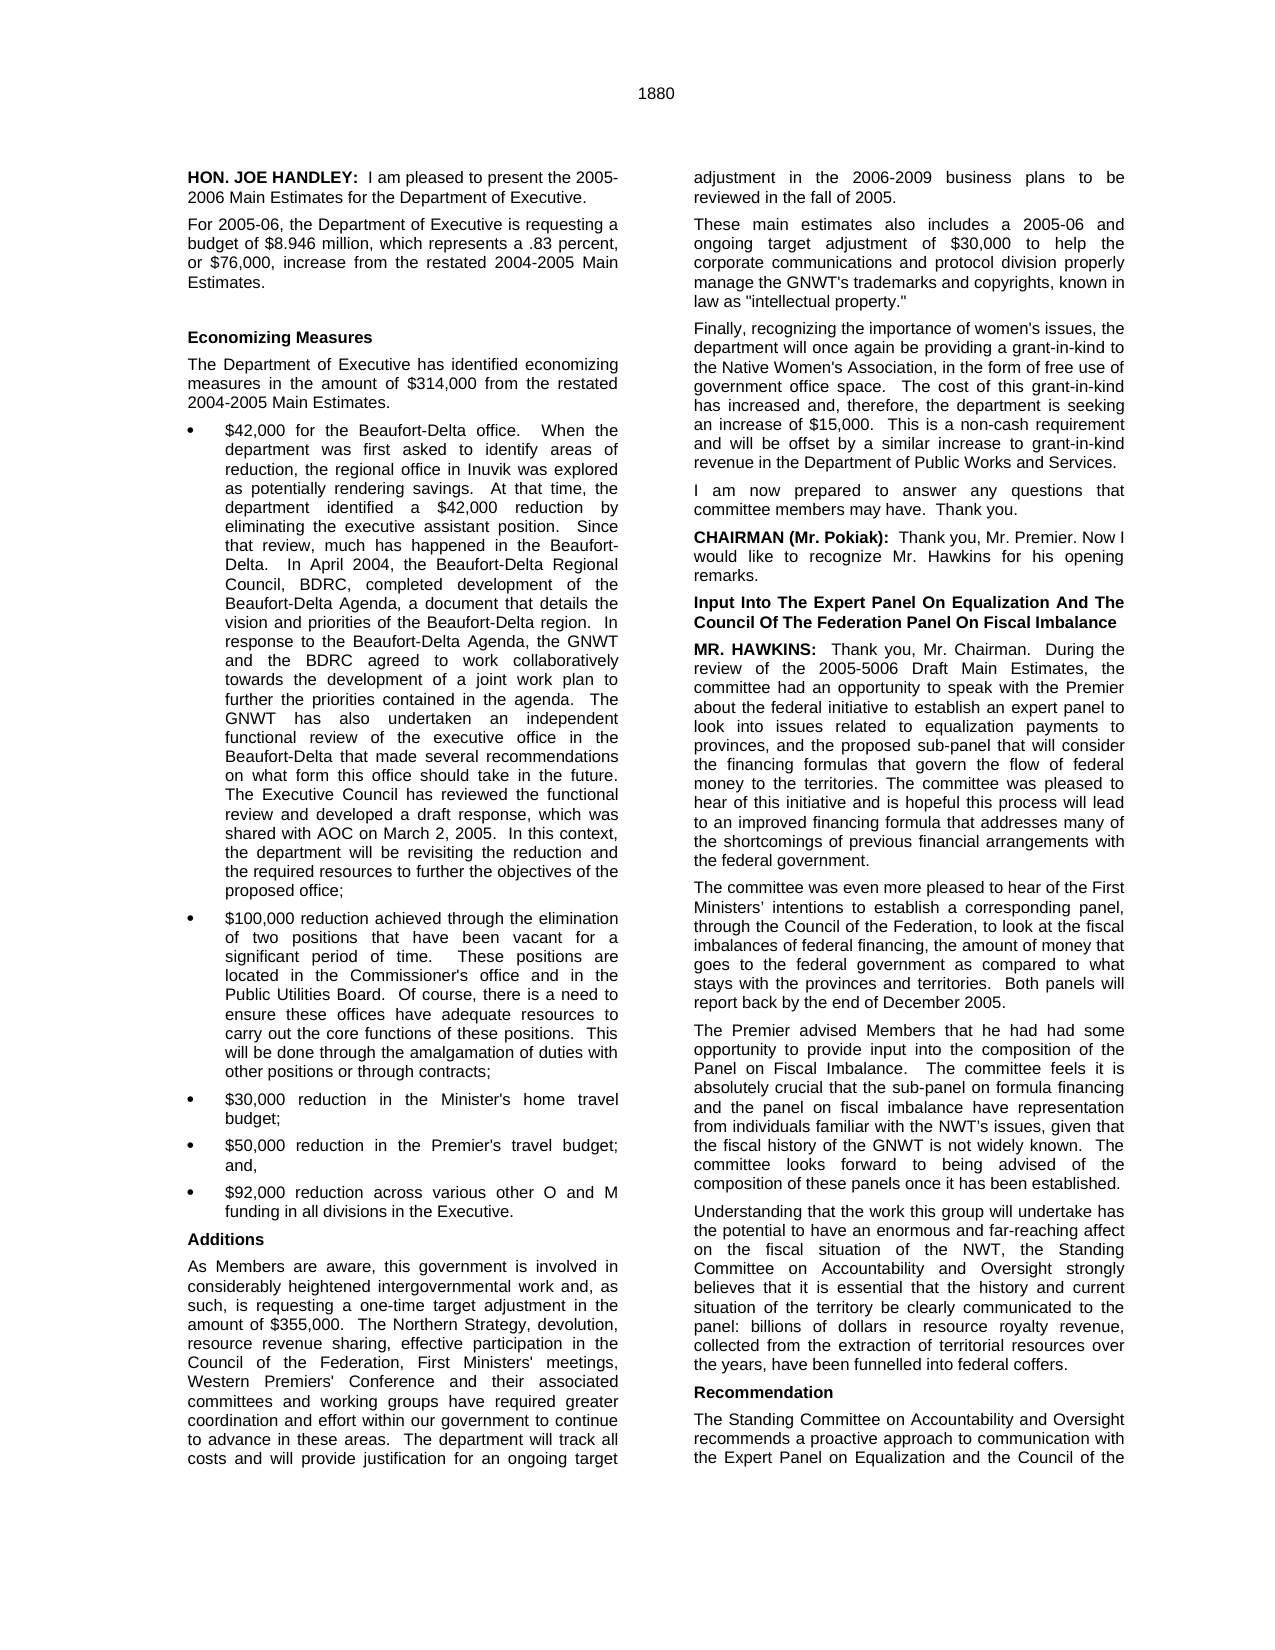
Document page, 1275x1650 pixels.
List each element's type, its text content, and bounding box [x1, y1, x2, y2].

text CHAIRMAN (Mr. Pokiak): Thank you, Mr. Premier. Now I would like to recognize Mr. Hawkins for his opening remarks. [694, 527, 1125, 585]
text I am now prepared to answer any questions that committee members may have. Thank you. [694, 481, 1125, 519]
text As Members are aware, this government is involved in considerably heightened intergovernmental work and, as such, is requesting a one-time target adjustment in the amount of $355,000. The Northern Strategy, devolution, resource revenue sharing, effective participation in the Council of the Federation, First Ministers' meetings, Western Premiers' Conference and their associated committees and working groups have required greater coordination and effort within our government to continue to advance in these areas. The department will track all costs and will provide justification for an ongoing target adjustment in the 2006-2009 business plans to be reviewed in the fall of 2005. [187, 1257, 619, 1468]
text Input Into The Expert Panel On Equalization And The Council Of The Federation Panel On Fiscal Imbalance [694, 593, 1125, 632]
text These main estimates also includes a 2005-06 and ongoing target adjustment of $30,000 to help the corporate communications and protocol division properly manage the GNWT's trademarks and copyrights, known in law as "intellectual property." [694, 215, 1125, 311]
text Economizing Measures [187, 327, 619, 347]
list $50,000 reduction in the Premier's travel budget; and, [187, 1136, 619, 1174]
list $42,000 for the Beaufort-Delta office. When the department was first asked to identify areas of reduction, the regional office in was explored as potentially rendering savings. At that time, the department identified a $42,000 reduction by eliminating the executive assistant position. Since that review, much has happened in the Beaufort-Delta. In April 2004, the Beaufort-Delta Regional Council, BDRC, completed development of the Beaufort-Delta Agenda, a document that details the vision and priorities of the Beaufort-Delta region. In response to the Beaufort-Delta Agenda, the GNWT and the BDRC agreed to work collaboratively towards the development of a joint work plan to further the priorities contained in the agenda. The GNWT has also undertaken an independent functional review of the executive office in the Beaufort-Delta that made several recommendations on what form this office should take in the future. The Executive Council has reviewed the functional review and developed a draft response, which was shared with AOC on March 2, 2005. In this context, the department will be revisiting the reduction and the required resources to further the objectives of the proposed office; [187, 421, 619, 900]
text The Premier advised Members that he had had some opportunity to provide input into the composition of the Panel on Fiscal Imbalance. The committee feels it is absolutely crucial that the sub-panel on formula financing and the panel on fiscal imbalance have representation from individuals familiar with the NWT’s issues, given that the fiscal history of the GNWT is not widely known. The committee looks forward to being advised of the composition of these panels once it has been established. [694, 1021, 1125, 1193]
text For 2005-06, the Department of Executive is requesting a budget of $8.946 million, which represents a .83 percent, or $76,000, increase from the restated 2004-2005 Main Estimates. [187, 215, 619, 292]
list $30,000 reduction in the Minister's home travel budget; [187, 1089, 619, 1128]
text The Department of Executive has identified economizing measures in the amount of $314,000 from the restated 2004-2005 Main Estimates. [187, 355, 619, 412]
list $100,000 reduction achieved through the elimination of two positions that have been vacant for a significant period of time. These positions are located in the Commissioner's office and in the Public Utilities Board. Of course, there is a need to ensure these offices have adequate resources to carry out the core functions of these positions. This will be done through the amalgamation of duties with other positions or through contracts; [187, 908, 619, 1081]
text Finally, recognizing the importance of women's issues, the department will once again be providing a grant-in-kind to the Native Women's Association, in the form of free use of government office space. The cost of this grant-in-kind has increased and, therefore, the department is seeking an increase of $15,000. This is a non-cash requirement and will be offset by a similar increase to grant-in-kind revenue in the Department of Public Works and Services. [694, 319, 1125, 472]
text Understanding that the work this group will undertake has the potential to have an enormous and far-reaching affect on the fiscal situation of the NWT, the Standing Committee on Accountability and Oversight strongly believes that it is essential that the history and current situation of the territory be clearly communicated to the panel: billions of dollars in resource royalty revenue, collected from the extraction of territorial resources over the years, have been funnelled into federal coffers. [694, 1202, 1125, 1374]
text Recommendation [694, 1382, 1125, 1402]
text HON. JOE HANDLEY: I am pleased to present the 2005-2006 Main Estimates for the Department of Executive. [187, 168, 619, 207]
text Additions [187, 1230, 619, 1249]
text MR. HAWKINS: Thank you, Mr. Chairman. During the review of the 2005-5006 Draft Main Estimates, the committee had an opportunity to speak with the Premier about the federal initiative to establish an expert panel to look into issues related to equalization payments to provinces, and the proposed sub-panel that will consider the financing formulas that govern the flow of federal money to the territories. The committee was pleased to hear of this initiative and is hopeful this process will lead to an improved financing formula that addresses many of the shortcomings of previous financial arrangements with the federal government. [694, 640, 1125, 870]
list $92,000 reduction across various other O and M funding in all divisions in the Executive. [187, 1183, 619, 1221]
text The committee was even more pleased to hear of the First Ministers’ intentions to establish a corresponding panel, through the Council of the Federation, to look at the fiscal imbalances of federal financing, the amount of money that goes to the federal government as compared to what stays with the provinces and territories. Both panels will report back by the end of December 2005. [694, 878, 1125, 1012]
